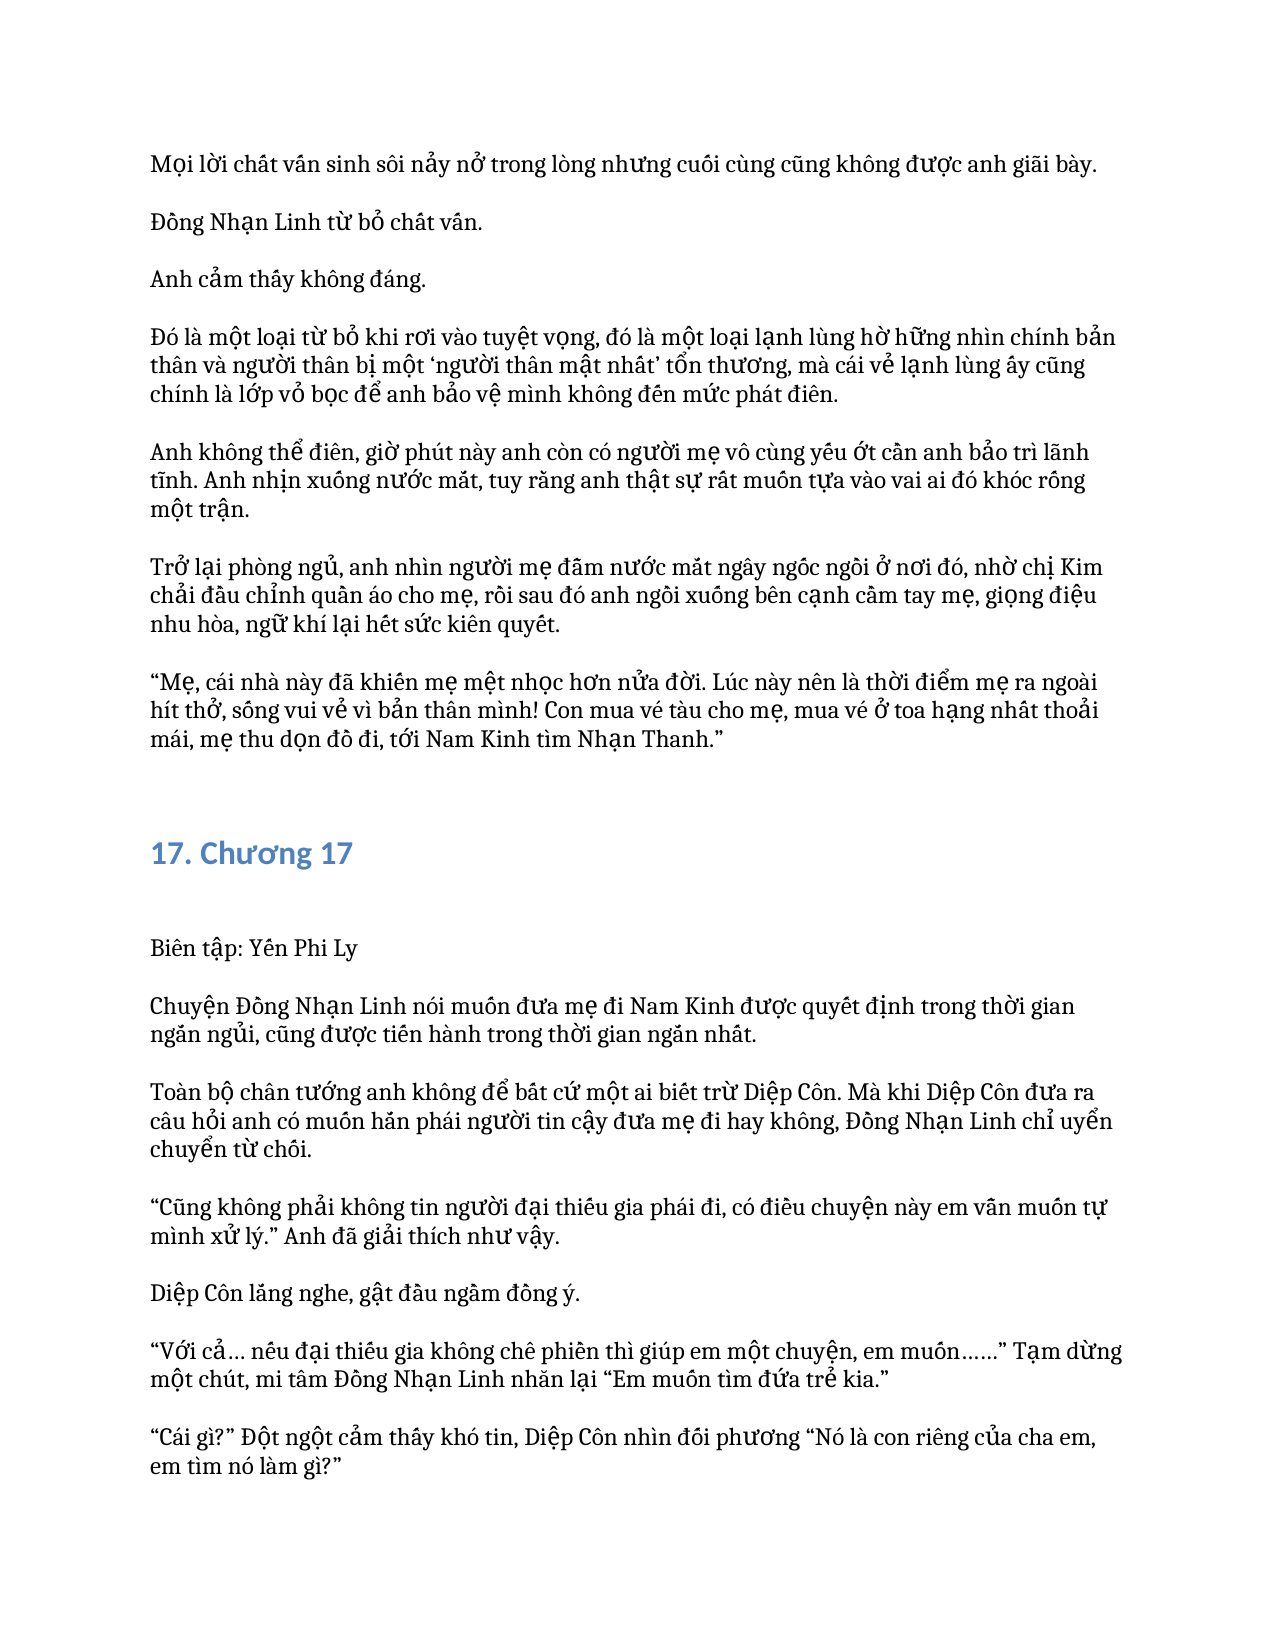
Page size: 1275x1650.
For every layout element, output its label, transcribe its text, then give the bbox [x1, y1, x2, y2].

subtitle 17. Chương 17 [150, 832, 1125, 873]
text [150, 877, 1125, 1480]
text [150, 150, 1125, 811]
